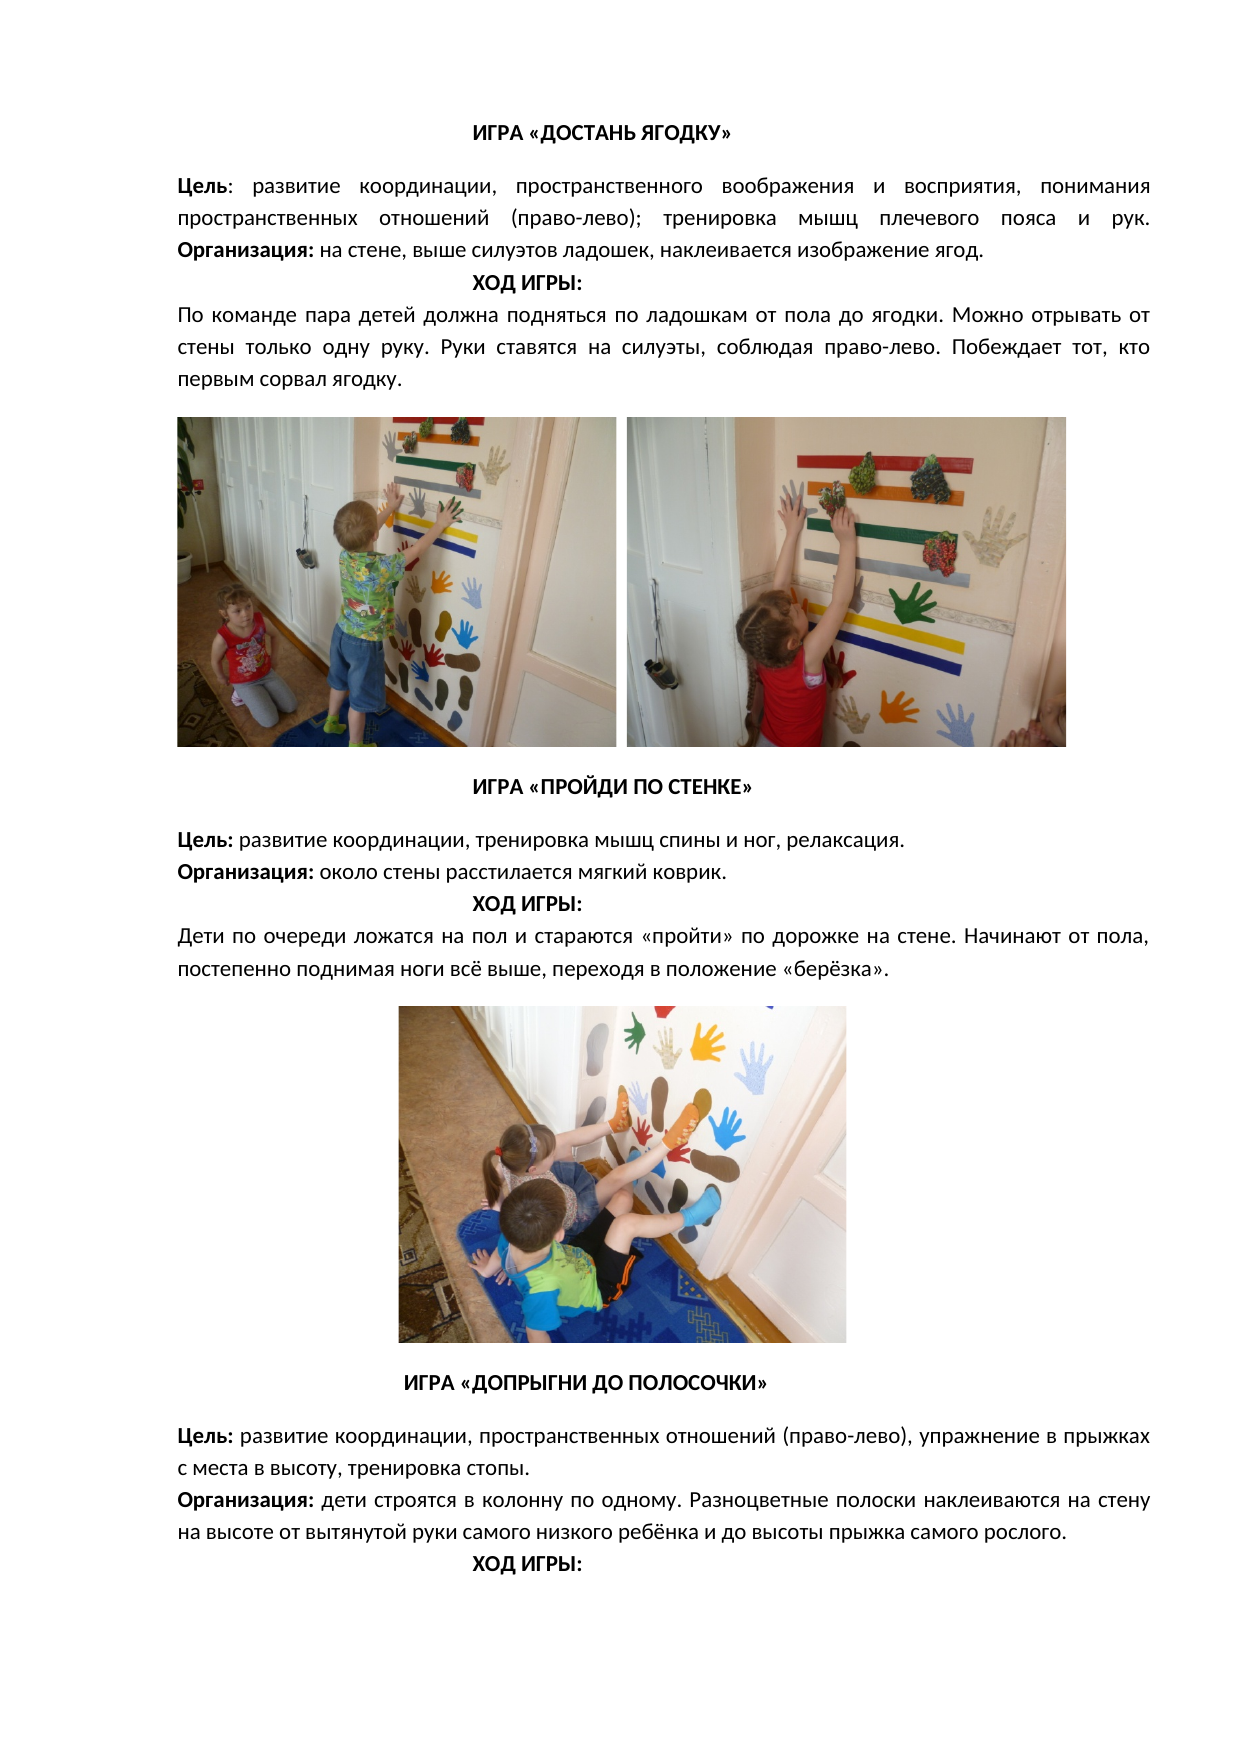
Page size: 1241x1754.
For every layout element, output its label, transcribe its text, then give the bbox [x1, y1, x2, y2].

text ИГРА «ДОСТАНЬ ЯГОДКУ» [398, 118, 1152, 146]
picture [177, 417, 617, 747]
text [177, 1421, 1152, 1577]
text Цель: развитие координации, пространственного воображения и восприятия, понимания пространственных отношений (право-лево); тренировка мышц плечевого пояса и рук. Организация: на стене, выше силуэтов ладошек, наклеивается изображение ягод. ХОД ИГРЫ: По команде пара детей должна подняться по ладошкам от пола до ягодки. Можно отрывать от стены только одну руку. Руки ставятся на силуэты, соблюдая право-лево. Побеждает тот, кто первым сорвал ягодку. [177, 171, 1152, 392]
text Цель: развитие координации, тренировка мышц спины и ног, релаксация. Организация: около стены расстилается мягкий коврик. ХОД ИГРЫ: Дети по очереди ложатся на пол и стараются «пройти» по дорожке на стене. Начинают от пола, постепенно поднимая ноги всё выше, переходя в положение «берёзка». [177, 825, 1152, 982]
picture [626, 417, 1067, 747]
text ИГРА «ДОПРЫГНИ ДО ПОЛОСОЧКИ» [398, 1368, 1152, 1396]
text ИГРА «ПРОЙДИ ПО СТЕНКЕ» [398, 772, 1152, 800]
picture [398, 1006, 847, 1343]
